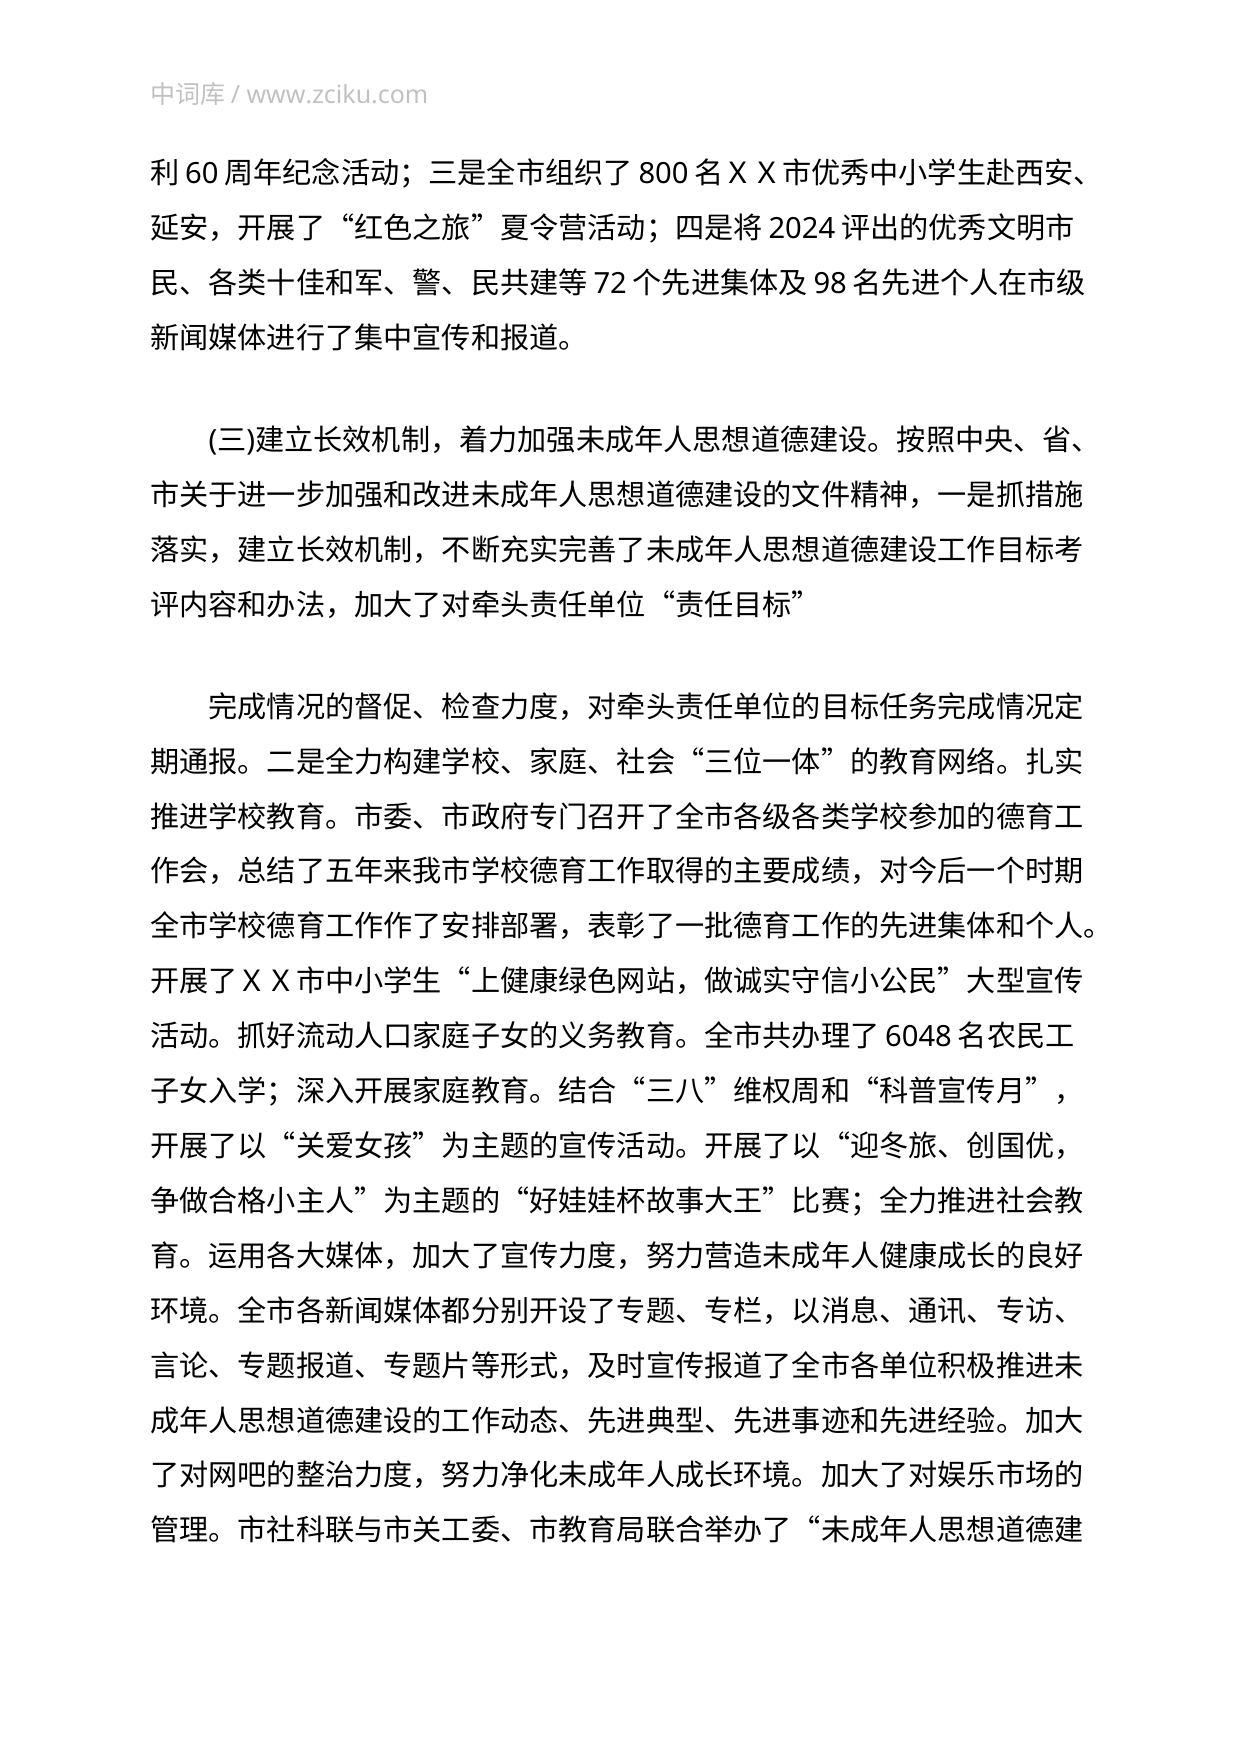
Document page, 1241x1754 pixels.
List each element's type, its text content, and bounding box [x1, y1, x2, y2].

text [150, 683, 1090, 1549]
text (三)建立长效机制，着力加强未成年人思想道德建设。按照中央、省、市关于进一步加强和改进未成年人思想道德建设的文件精神，一是抓措施落实，建立长效机制，不断充实完善了未成年人思想道德建设工作目标考评内容和办法，加大了对牵头责任单位“责任目标” [150, 417, 1090, 624]
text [150, 150, 1090, 357]
